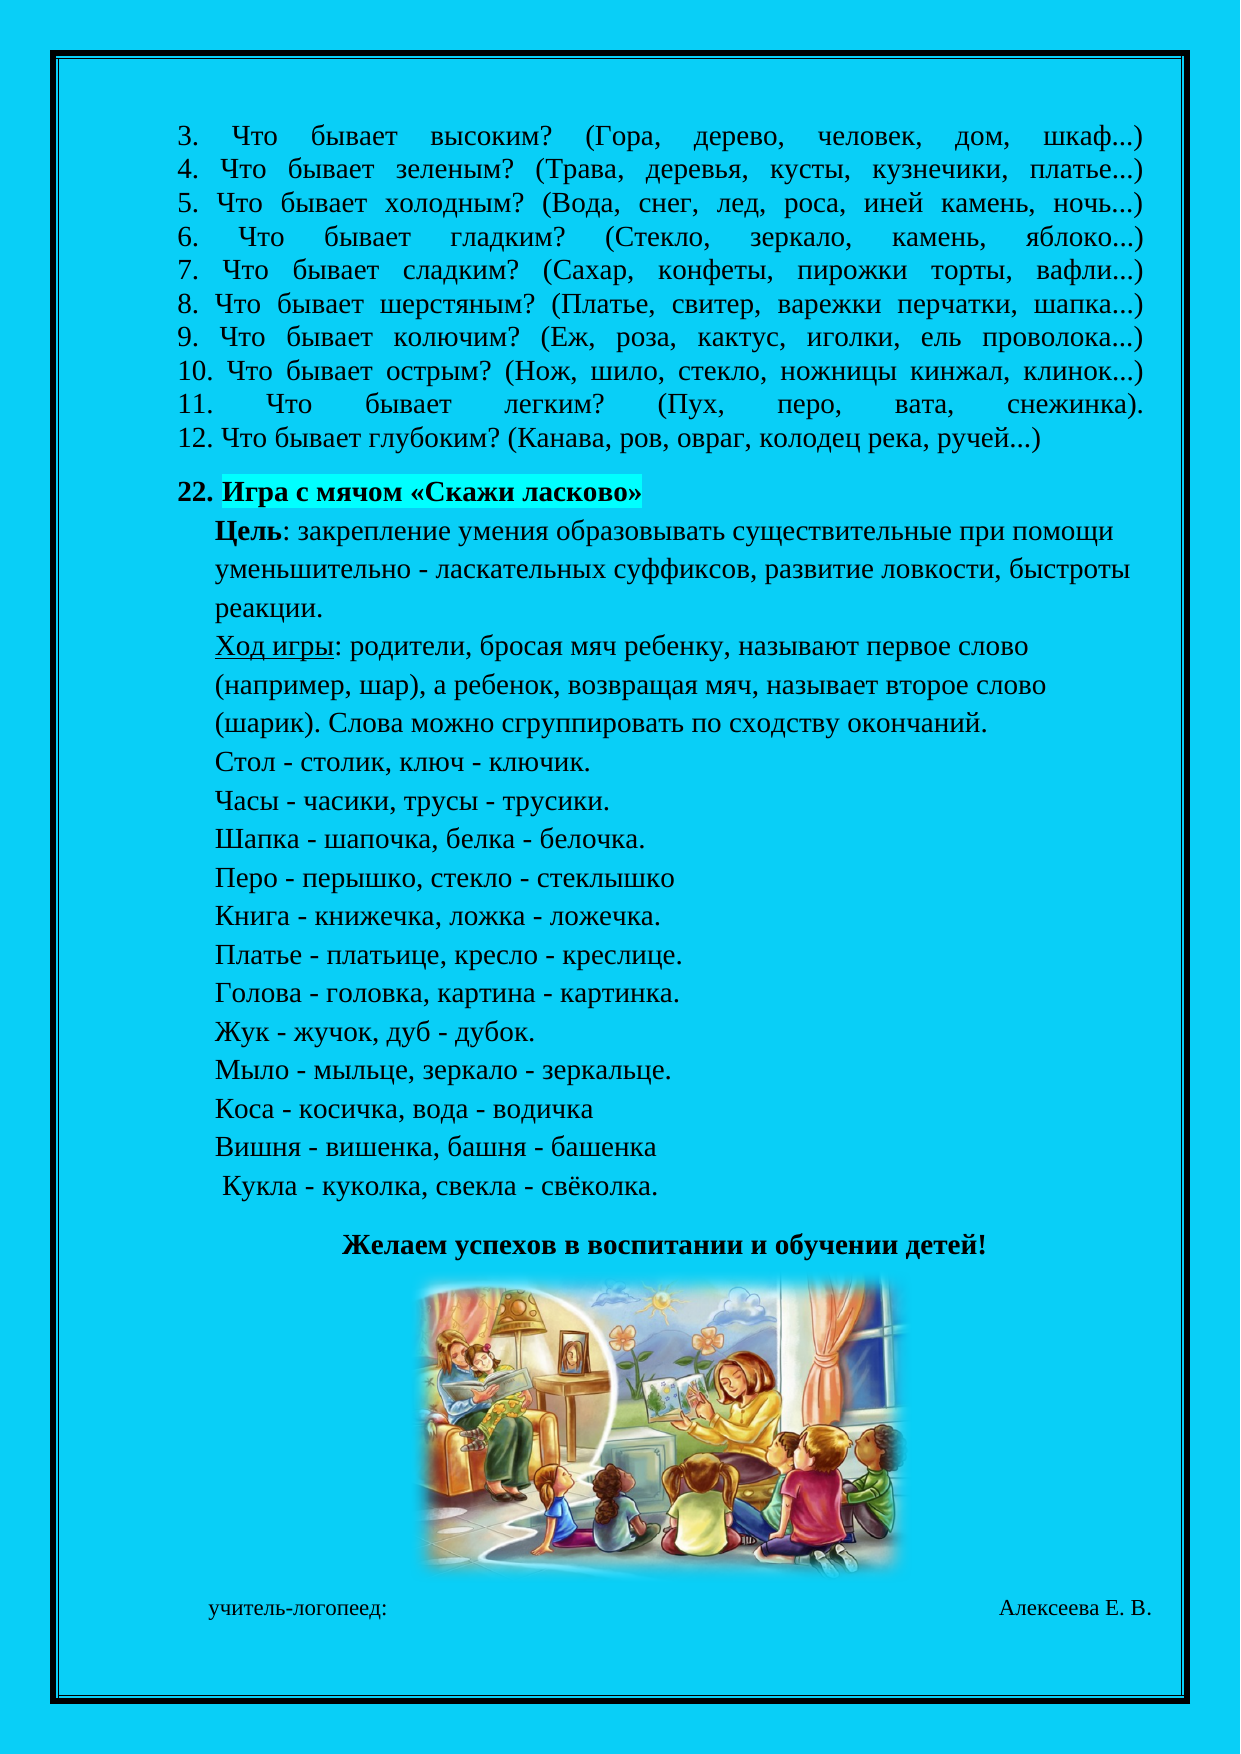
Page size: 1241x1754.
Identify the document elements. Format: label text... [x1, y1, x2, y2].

list Игра с мячом «Скажи ласково» Цель: закрепление умения образовывать существительные при помощи уменьшительно - ласкательных суффиксов, развитие ловкости, быстроты реакции. Ход игры: родители, бросая мяч ребенку, называют первое слово (например, шар), а ребенок, возвращая мяч, называет второе слово (шарик). Слова можно cгpyппиpoвaть по сходству окончаний. Стол - столик, ключ - ключик. [177, 474, 1152, 778]
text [177, 118, 1152, 453]
list Жук - жучок, дуб - дубок. Мыло - мыльце, зеркало - зеркальце. [214, 1014, 1152, 1086]
text учитель-логопеед: Алексеева Е. В. [177, 1593, 1152, 1621]
list Платье - платьице, кресло - креслице. Голова - головка, картина - картинка. [214, 937, 1152, 1009]
list Коса - косичка, вода - водичка Вишня - вишенка, башня - башенка [214, 1091, 1152, 1163]
list Часы - часики, трусы - трусики. Шапка - шапочка, белка - белочка. [214, 783, 1152, 855]
text Желаем успехов в воспитании и обучении детей! [177, 1227, 1152, 1261]
list Перо - перышко, стекло - стеклышко Книга - книжечка, ложка - ложечка. [214, 860, 1152, 932]
picture [418, 1278, 904, 1575]
list Кукла - куколка, свекла - свёколка. [214, 1168, 1152, 1202]
